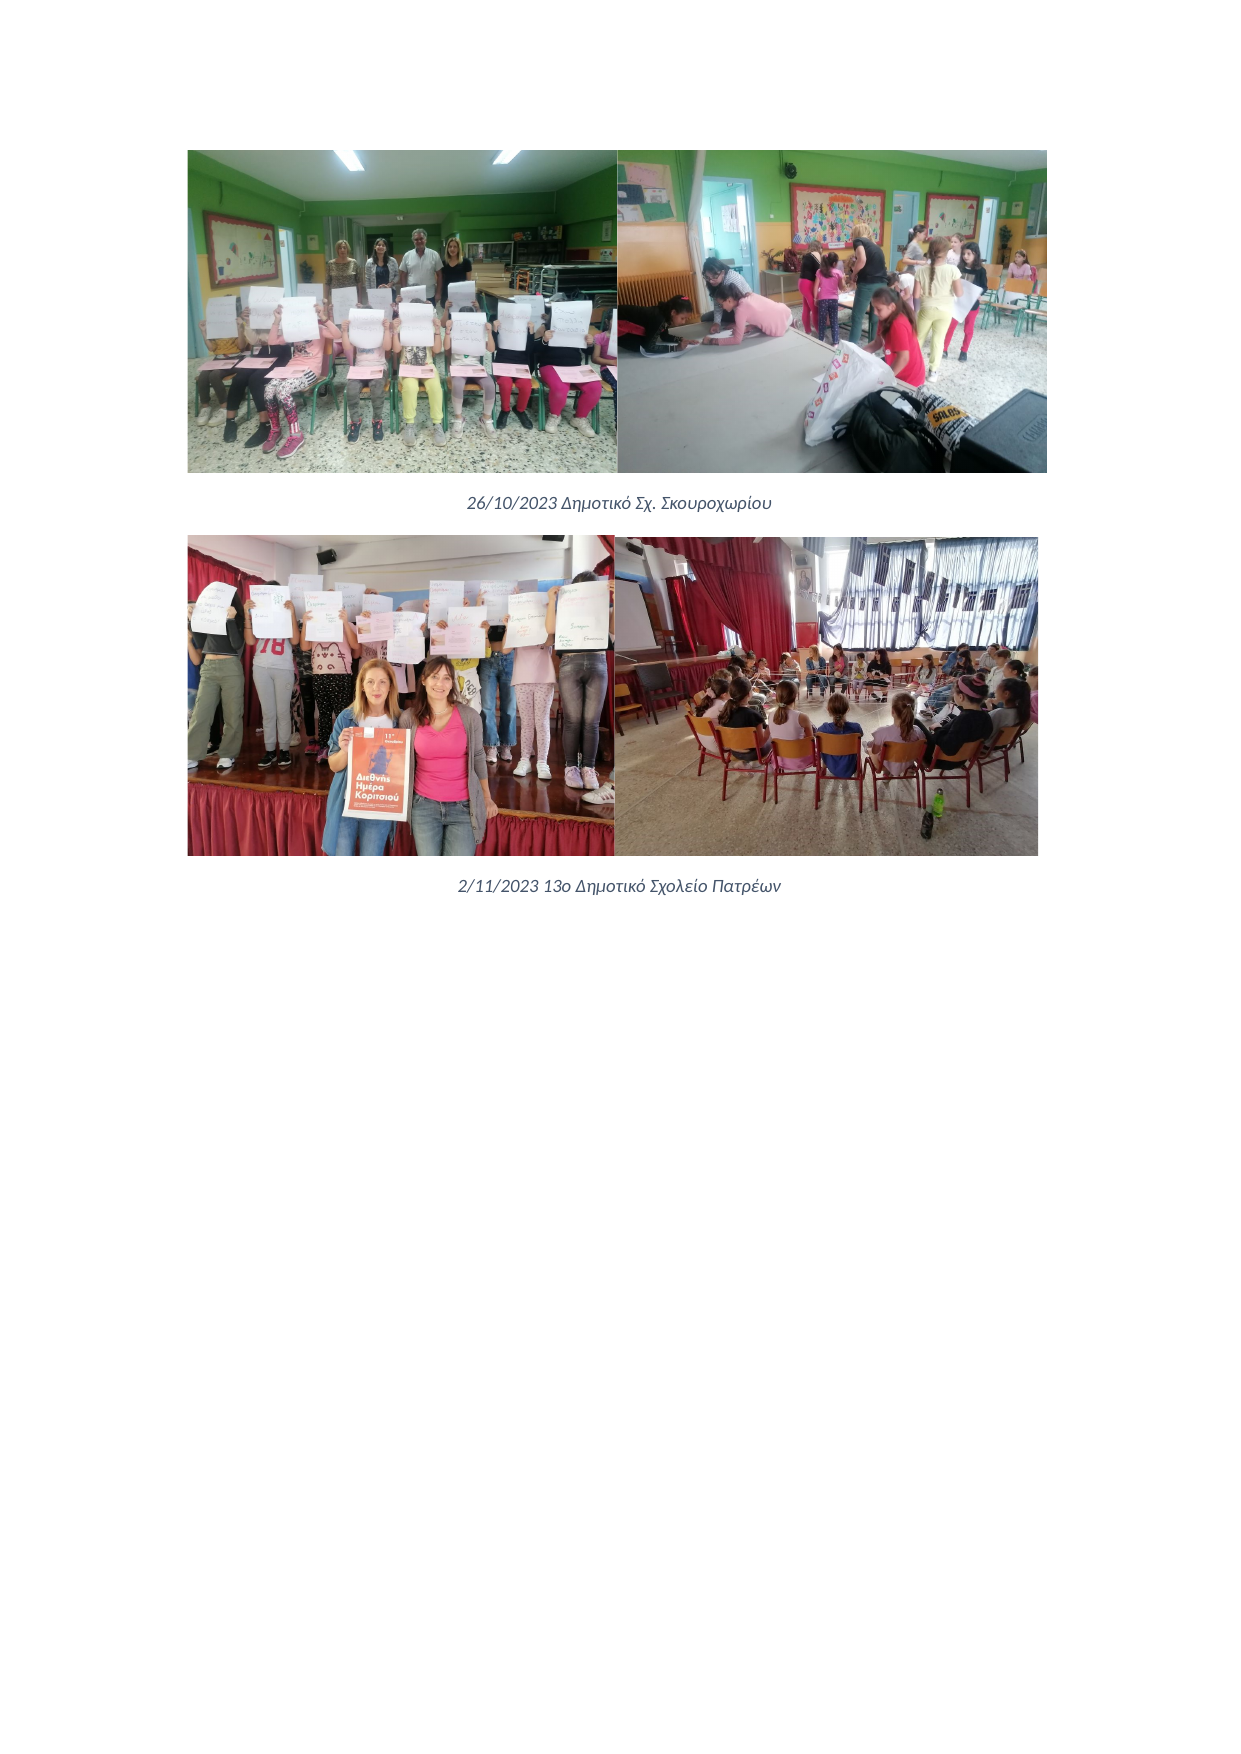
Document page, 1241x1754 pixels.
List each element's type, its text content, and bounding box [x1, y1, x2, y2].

text 26/10/2023 Δημοτικό Σχ. Σκουροχωρίου [187, 491, 1053, 514]
picture [187, 150, 1047, 473]
picture [187, 535, 1039, 856]
text 2/11/2023 13ο Δημοτικό Σχολείο Πατρέων [187, 874, 1053, 897]
